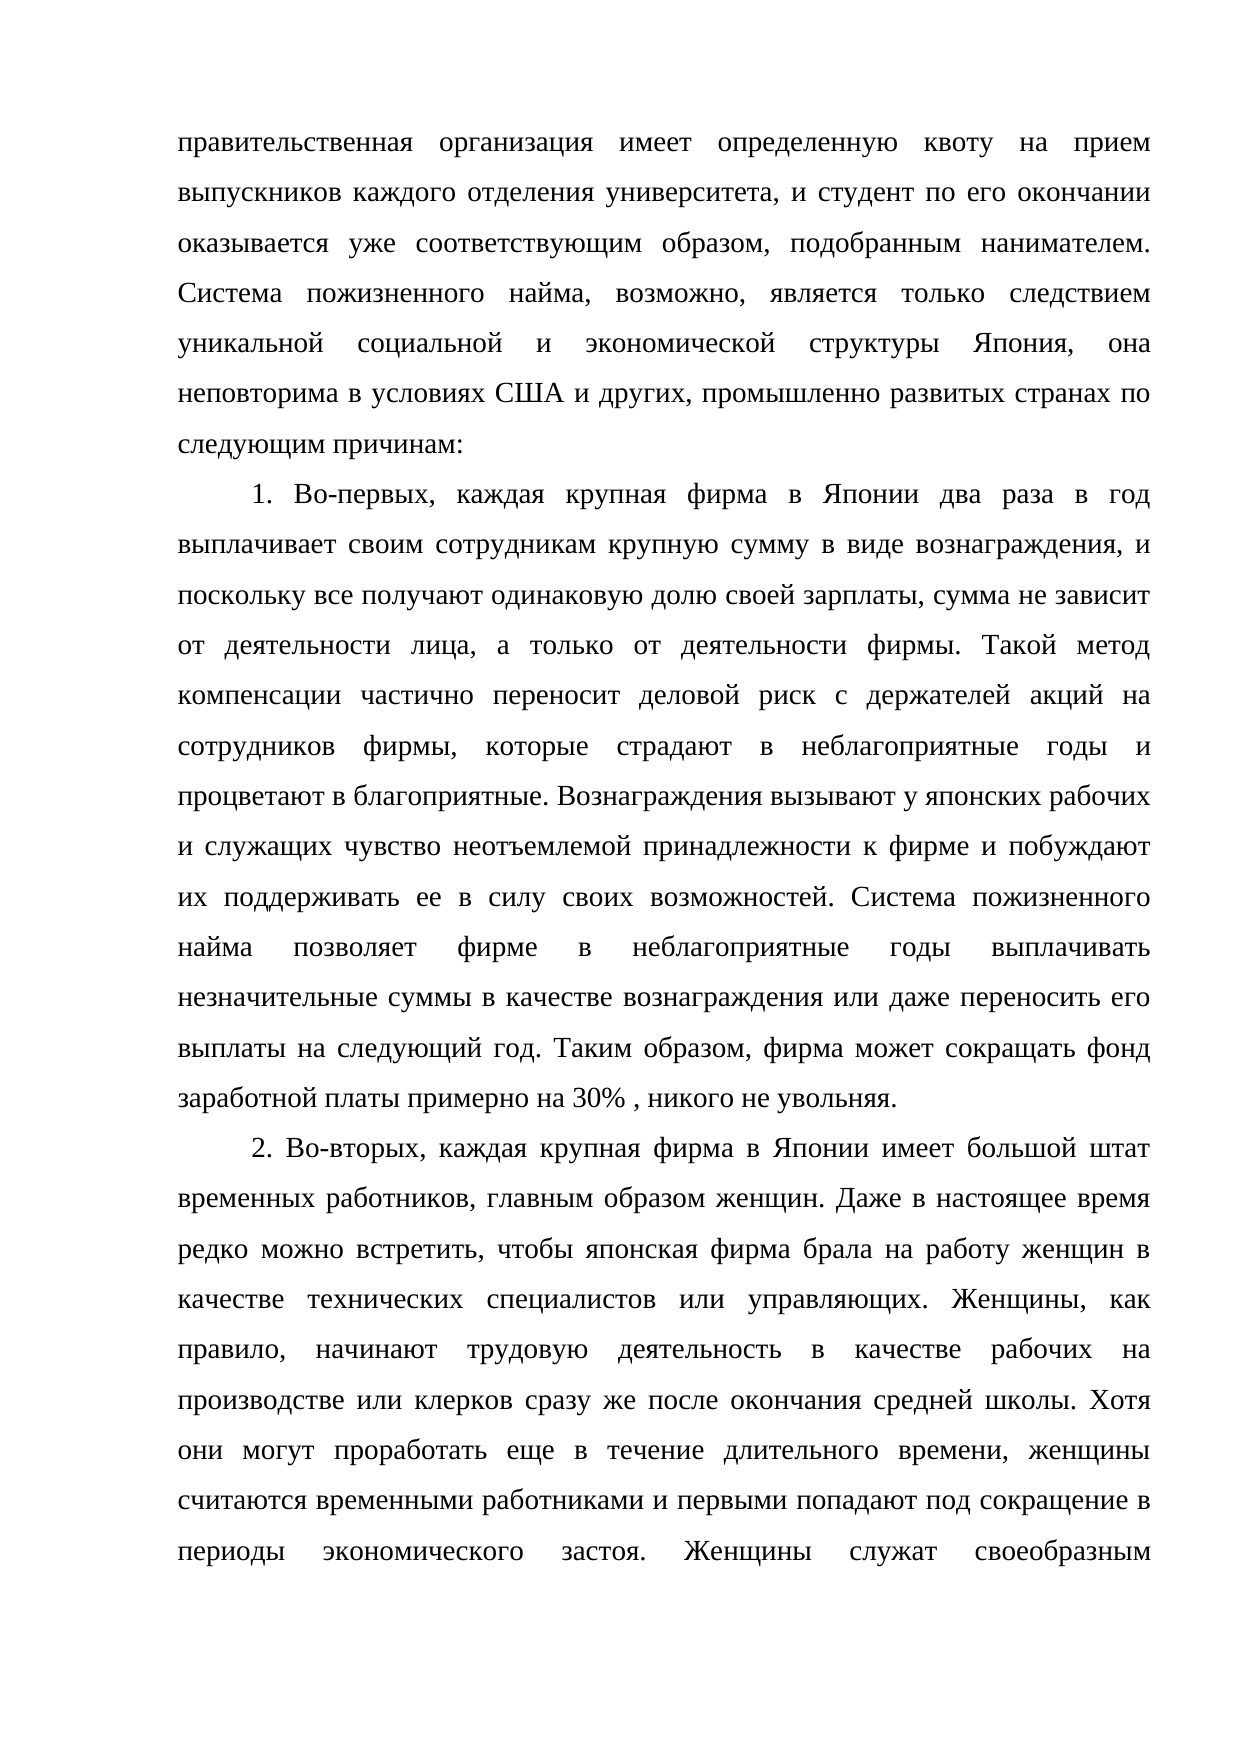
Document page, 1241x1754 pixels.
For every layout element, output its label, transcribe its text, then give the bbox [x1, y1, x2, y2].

text 1. Во-первых, каждая крупная фирма в Японии два раза в год выплачивает своим сотрудникам крупную сумму в виде вознаграждения, и поскольку все получают одинаковую долю своей зарплаты, сумма не зависит от деятельности лица, а только от деятельности фирмы. Такой метод компенсации частично переносит деловой риск с держателей акций на сотрудников фирмы, которые страдают в неблагоприятные годы и процветают в благоприятные. Вознаграждения вызывают у японских рабочих и служащих чувство неотъемлемой принадлежности к фирме и побуждают их поддерживать ее в силу своих возможностей. Система пожизненного найма позволяет фирме в неблагоприятные годы выплачивать незначительные суммы в качестве вознаграждения или даже переносить его выплаты на следующий год. Таким образом, фирма может сокращать фонд заработной платы примерно на 30% , никого не увольняя. [177, 476, 1152, 1113]
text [177, 1130, 1152, 1566]
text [177, 124, 1152, 459]
